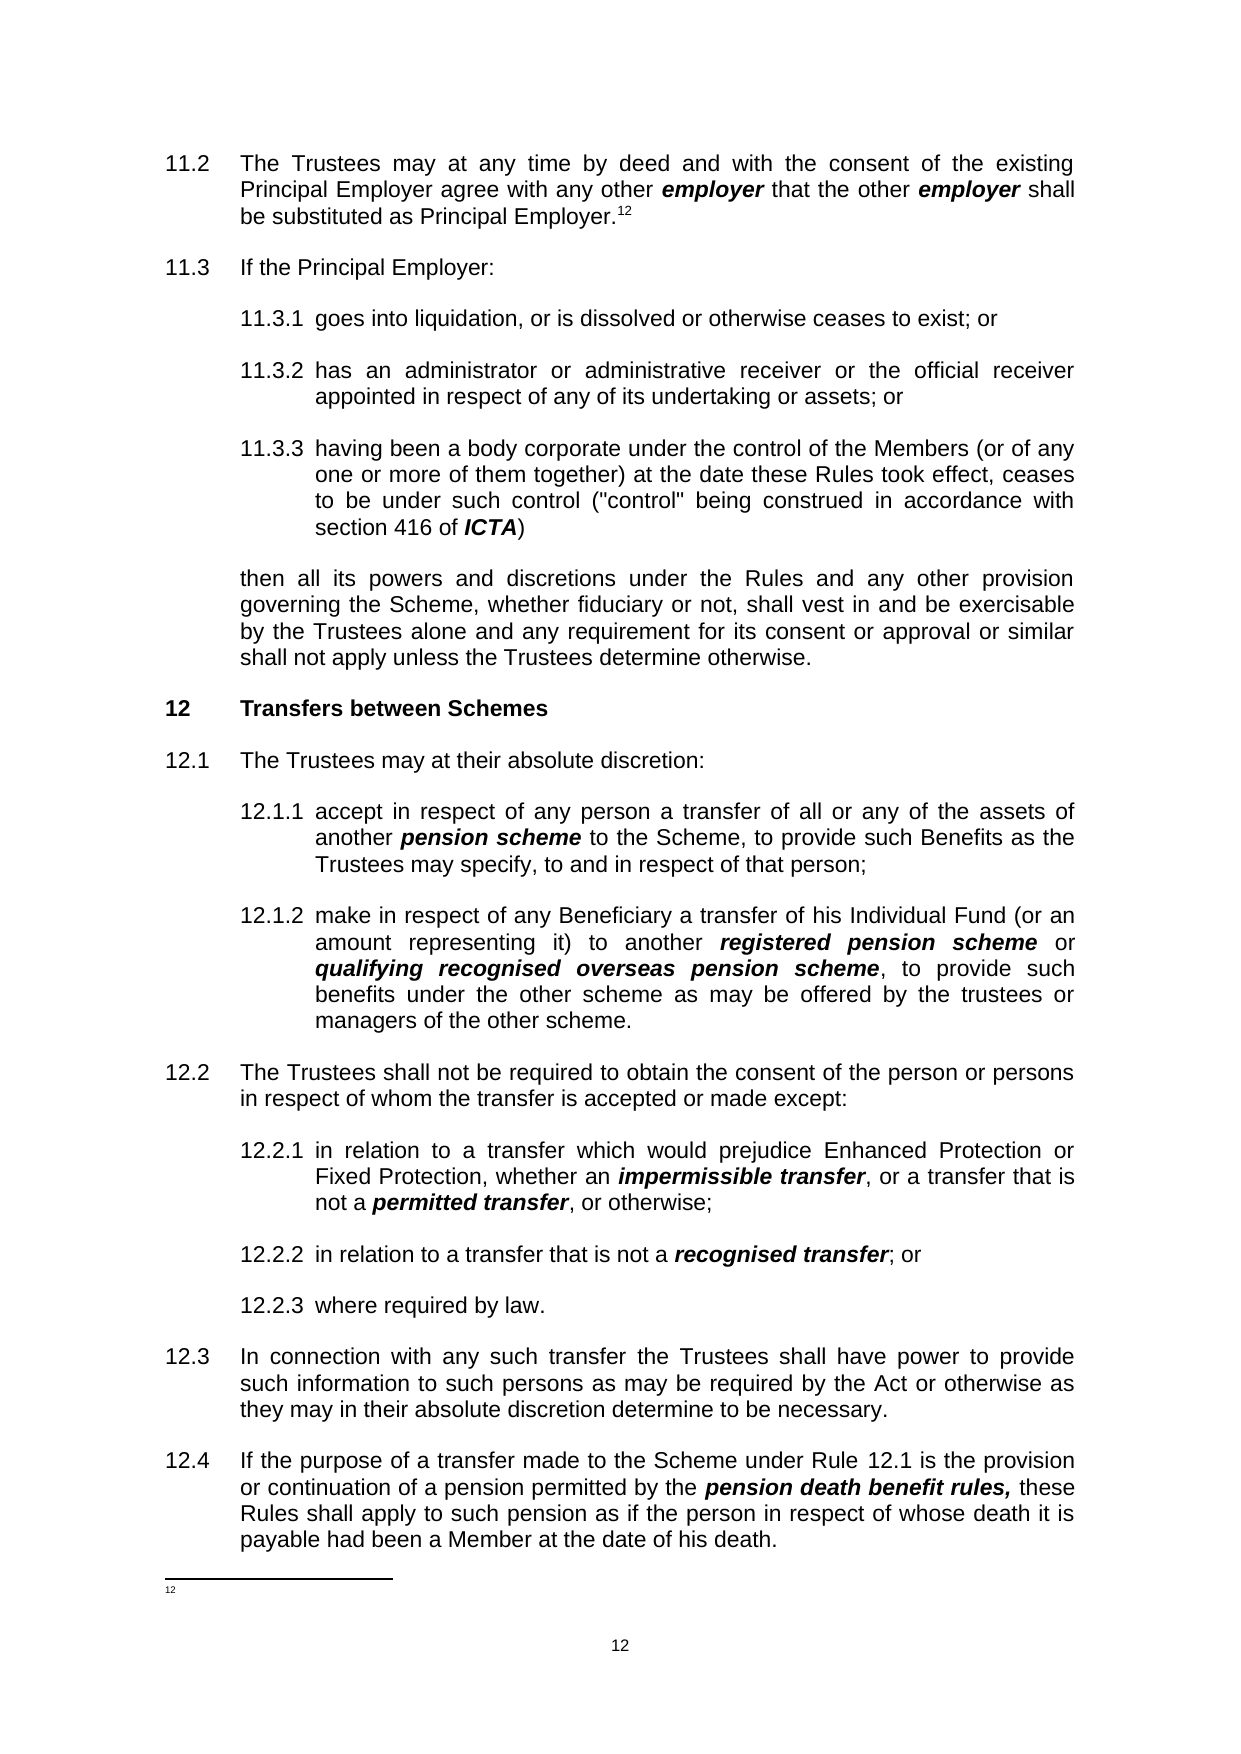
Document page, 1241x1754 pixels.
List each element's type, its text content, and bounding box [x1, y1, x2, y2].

text In connection with any such transfer the Trustees shall have power to provide such information to such persons as may be required by the Act or otherwise as they may in their absolute discretion determine to be necessary. [165, 1343, 1075, 1422]
list goes into liquidation, or is dissolved or otherwise ceases to exist; or [240, 305, 1075, 332]
list in relation to a transfer that is not a recognised transfer; or [240, 1241, 1075, 1267]
subtitle Transfers between Schemes [165, 695, 1075, 722]
list in relation to a transfer which would prejudice Enhanced Protection or Fixed Protection, whether an impermissible transfer, or a transfer that is not a permitted transfer, or otherwise; [240, 1137, 1075, 1216]
text If the Principal Employer: [165, 254, 1075, 280]
list make in respect of any Beneficiary a transfer of his Individual Fund (or an amount representing it) to another registered pension scheme or qualifying recognised overseas pension scheme, to provide such benefits under the other scheme as may be offered by the trustees or managers of the other scheme. [240, 902, 1075, 1034]
list having been a body corporate under the control of the Members (or of any one or more of them together) at the date these Rules took effect, ceases to be under such control ("control" being construed in accordance with section 416 of ICTA) [240, 434, 1075, 540]
text The Trustees may at their absolute discretion: [165, 747, 1075, 773]
list then all its powers and discretions under the Rules and any other provision governing the Scheme, whether fiduciary or not, shall vest in and be exercisable by the Trustees alone and any requirement for its consent or approval or similar shall not apply unless the Trustees determine otherwise. [240, 565, 1075, 670]
text The Trustees shall not be required to obtain the consent of the person or persons in respect of whom the transfer is accepted or made except: [165, 1059, 1075, 1112]
list has an administrator or administrative receiver or the official receiver appointed in respect of any of its undertaking or assets; or [240, 357, 1075, 409]
list accept in respect of any person a transfer of all or any of the assets of another pension scheme to the Scheme, to provide such Benefits as the Trustees may specify, to and in respect of that person; [240, 798, 1075, 877]
text If the purpose of a transfer made to the Scheme under Rule 12.1 is the provision or continuation of a pension permitted by the pension death benefit rules, these Rules shall apply to such pension as if the person in respect of whose death it is payable had been a Member at the date of his death. [165, 1447, 1075, 1553]
text The Trustees may at any time by deed and with the consent of the existing Principal Employer agree with any other employer that the other employer shall be substituted as Principal Employer. [165, 150, 1075, 229]
list where required by law. [240, 1292, 1075, 1318]
